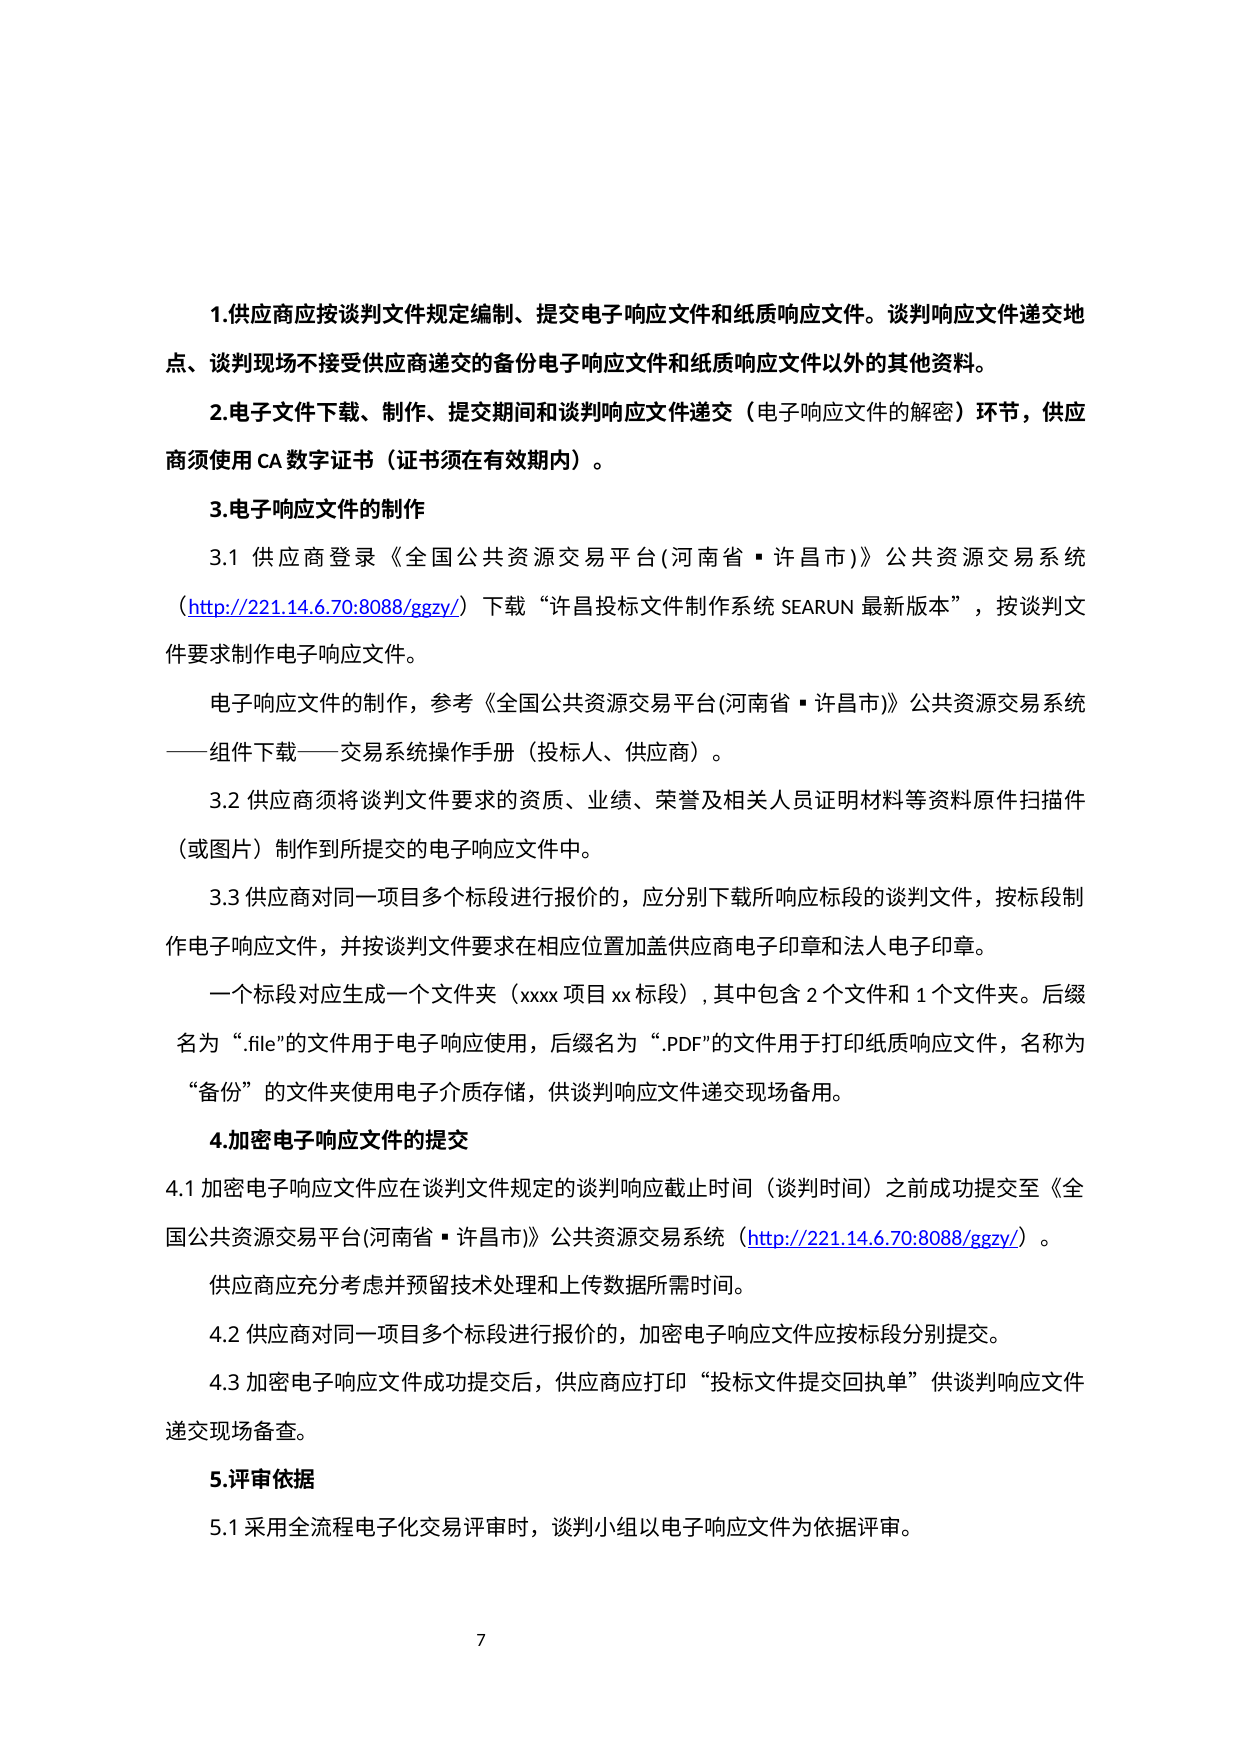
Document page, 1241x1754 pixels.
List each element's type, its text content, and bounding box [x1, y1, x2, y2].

text 3.电子响应文件的制作 [165, 491, 1087, 524]
text 1.供应商应按谈判文件规定编制、提交电子响应文件和纸质响应文件。谈判响应文件递交地点、谈判现场不接受供应商递交的备份电子响应文件和纸质响应文件以外的其他资料。 [165, 297, 1087, 378]
text 4.2 供应商对同一项目多个标段进行报价的，加密电子响应文件应按标段分别提交。 [165, 1316, 1087, 1349]
text 5.评审依据 [165, 1462, 1087, 1494]
text 2.电子文件下载、制作、提交期间和谈判响应文件递交（电子响应文件的解密）环节，供应商须使用CA数字证书（证书须在有效期内）。 [165, 394, 1087, 475]
text 电子响应文件的制作，参考《全国公共资源交易平台(河南省▪许昌市)》公共资源交易系统——组件下载——交易系统操作手册（投标人、供应商）。 [165, 685, 1087, 767]
text 供应商应充分考虑并预留技术处理和上传数据所需时间。 [165, 1268, 1087, 1300]
text 3.3供应商对同一项目多个标段进行报价的，应分别下载所响应标段的谈判文件，按标段制作电子响应文件，并按谈判文件要求在相应位置加盖供应商电子印章和法人电子印章。 [165, 879, 1087, 961]
text 3.2 供应商须将谈判文件要求的资质、业绩、荣誉及相关人员证明材料等资料原件扫描件（或图片）制作到所提交的电子响应文件中。 [165, 782, 1087, 864]
text 4.加密电子响应文件的提交 [165, 1122, 1087, 1155]
text 3.1 供应商登录《全国公共资源交易平台(河南省▪许昌市)》公共资源交易系统（http://221.14.6.70:8088/ggzy/）下载“许昌投标文件制作系统SEARUN 最新版本”，按谈判文件要求制作电子响应文件。 [165, 539, 1087, 669]
text 4.3 加密电子响应文件成功提交后，供应商应打印“投标文件提交回执单”供谈判响应文件递交现场备查。 [165, 1364, 1087, 1446]
text 4.1加密电子响应文件应在谈判文件规定的谈判响应截止时间（谈判时间）之前成功提交至《全国公共资源交易平台(河南省▪许昌市)》公共资源交易系统（http://221.14.6.70:8088/ggzy/）。 [165, 1171, 1087, 1252]
text 5.1采用全流程电子化交易评审时，谈判小组以电子响应文件为依据评审。 [165, 1510, 1087, 1542]
text 一个标段对应生成一个文件夹（xxxx项目xx标段）, 其中包含2个文件和1个文件夹。后缀名为“.file”的文件用于电子响应使用，后缀名为“.PDF”的文件用于打印纸质响应文件，名称为“备份”的文件夹使用电子介质存储，供谈判响应文件递交现场备用。 [176, 977, 1087, 1107]
